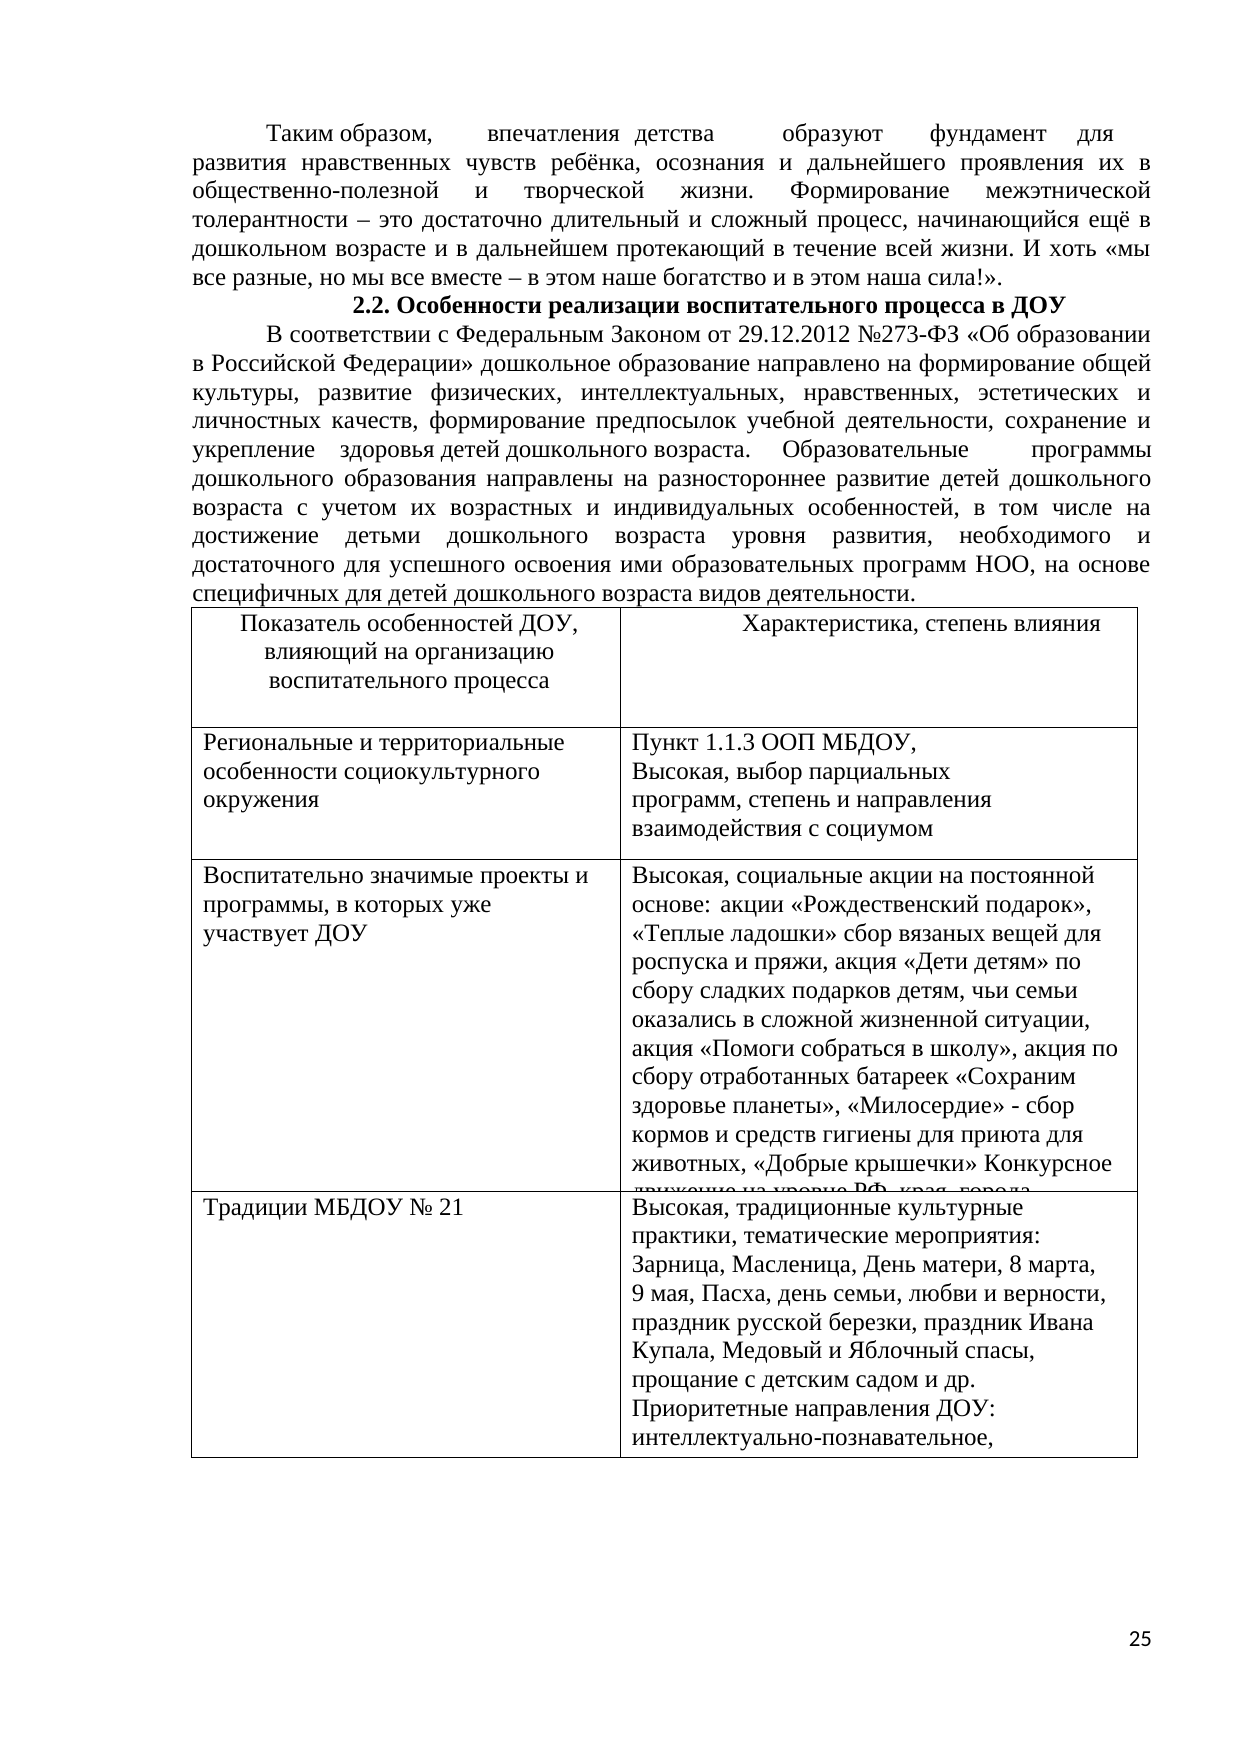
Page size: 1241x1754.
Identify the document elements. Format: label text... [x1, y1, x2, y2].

text В соответствии с Федеральным Законом от 29.12.2012 №273-ФЗ «Об образовании в Российской Федерации» дошкольное образование направлено на формирование общей культуры, развитие физических, интеллектуальных, нравственных, эстетических и личностных качеств, формирование предпосылок учебной деятельности, сохранение и укрепление здоровья детей дошкольного возраста. Образовательные программы дошкольного образования направлены на разностороннее развитие детей дошкольного возраста с учетом их возрастных и индивидуальных особенностей, в том числе на достижение детьми дошкольного возраста уровня развития, необходимого и достаточного для успешного освоения ими образовательных программ НОО, на основе специфичных для детей дошкольного возраста видов деятельности. [192, 319, 1152, 607]
table_header Показатель особенностей ДОУ, влияющий на организацию воспитательного процесса [192, 608, 620, 726]
table_header Характеристика, степень влияния [621, 608, 1137, 726]
table_cell Высокая, традиционные культурные практики, тематические мероприятия: Зарница, Масленица, День матери, 8 марта, 9 мая, Пасха, день семьи, любви и верности, праздник русской березки, праздник Ивана Купала, Медовый и Яблочный спасы, прощание с детским садом и др. Приоритетные направления ДОУ: интеллектуально-познавательное, региональное [621, 1192, 1137, 1457]
list 2.2. Особенности реализации воспитательного процесса в ДОУ [267, 291, 1152, 319]
table_cell Традиции МБДОУ № 21 [192, 1192, 620, 1457]
table_cell Региональные и территориальные особенности социокультурного окружения [192, 728, 620, 859]
table_cell Пункт 1.1.3 ООП МБДОУ, Высокая, выбор парциальных программ, степень и направления взаимодействия с социумом [621, 728, 1137, 859]
table_cell Воспитательно значимые проекты и программы, в которых уже участвует ДОУ [192, 860, 620, 1191]
table_cell Высокая, социальные акции на постоянной основе: акции «Рождественский подарок», «Теплые ладошки» сбор вязаных вещей для роспуска и пряжи, акция «Дети детям» по сбору сладких подарков детям, чьи семьи оказались в сложной жизненной ситуации, акция «Помоги собраться в школу», акция по сбору отработанных батареек «Сохраним здоровье планеты», «Милосердие» - сбор кормов и средств гигиены для приюта для животных, «Добрые крышечки» Конкурсное движение на уровне РФ, края, города [621, 860, 1137, 1191]
text Таким образом, впечатления детства образуют фундамент для развития нравственных чувств ребёнка, осознания и дальнейшего проявления их в общественно-полезной и творческой жизни. Формирование межэтнической толерантности – это достаточно длительный и сложный процесс, начинающийся ещё в дошкольном возрасте и в дальнейшем протекающий в течение всей жизни. И хоть «мы все разные, но мы все вместе – в этом наше богатство и в этом наша сила!». [192, 118, 1152, 291]
